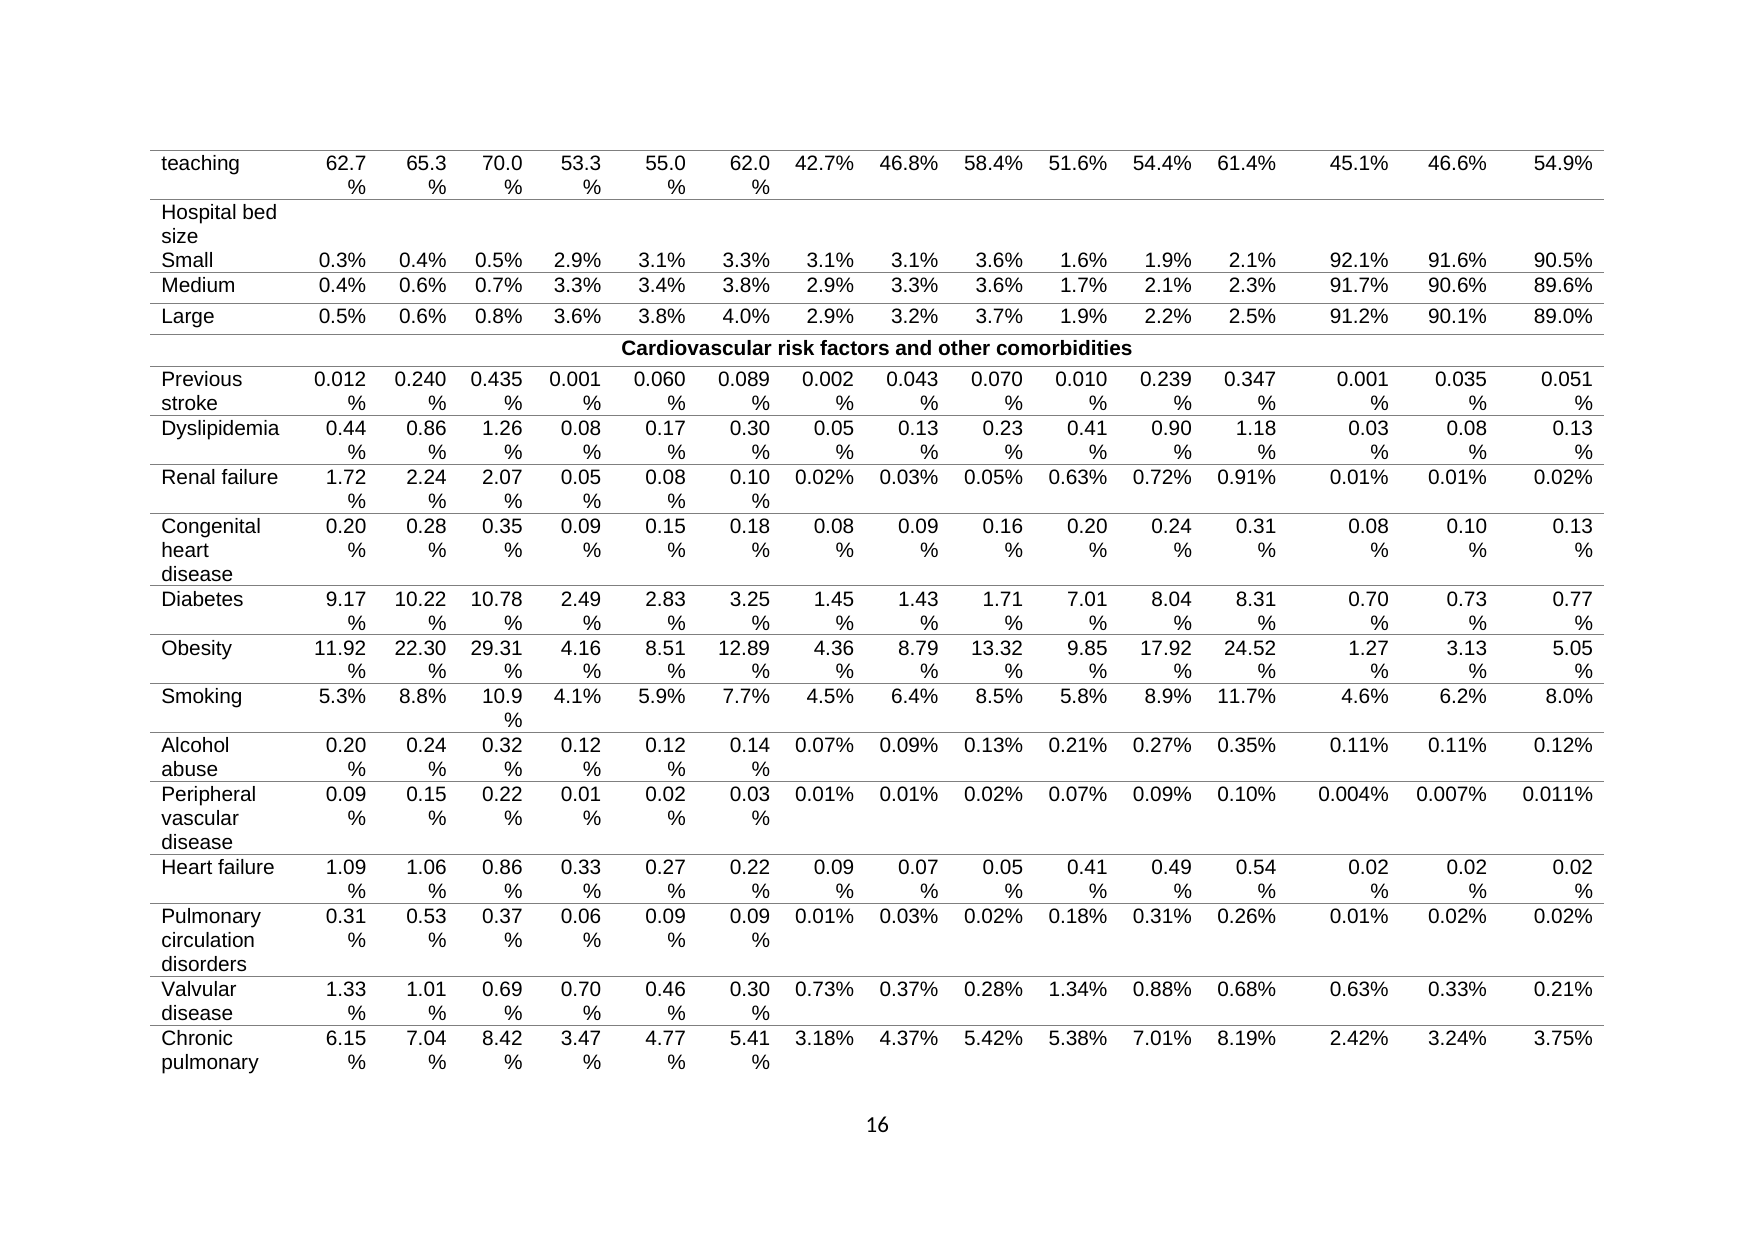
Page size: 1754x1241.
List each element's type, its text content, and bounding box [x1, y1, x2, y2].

table_cell 0.09% [1119, 782, 1203, 854]
table_cell 0.09% [297, 782, 377, 854]
table_cell 89.6% [1498, 273, 1604, 303]
table_cell 4.0% [697, 304, 781, 334]
table_cell 1.6% [1034, 200, 1118, 272]
table_cell 0.13% [950, 733, 1034, 781]
table_cell 0.02% [781, 465, 865, 512]
table_cell 3.7% [950, 304, 1034, 334]
table_cell 0.16 % [950, 514, 1034, 585]
table_cell 1.27 % [1287, 635, 1400, 683]
table_cell 5.8% [1034, 684, 1118, 732]
table_cell 0.02% [950, 782, 1034, 854]
table_cell 8.19% [1203, 1026, 1287, 1074]
table_cell 0.089% [697, 367, 781, 414]
table_cell 0.12% [534, 733, 612, 781]
table_cell 10.9% [458, 684, 533, 732]
table_cell 0.7% [458, 273, 533, 303]
table_cell 3.75% [1498, 1026, 1604, 1074]
table_cell 0.21% [1498, 977, 1604, 1025]
table_cell 0.02 % [612, 782, 697, 854]
table_cell 8.04 % [1119, 586, 1203, 634]
table_cell 3.25 % [697, 586, 781, 634]
table_cell 8.79 % [865, 635, 949, 683]
table_cell 0.41 % [1034, 855, 1118, 903]
table_cell 0.347% [1203, 367, 1287, 414]
table_cell 2.24% [377, 465, 458, 512]
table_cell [150, 1026, 297, 1074]
table_cell 91.6% [1400, 200, 1498, 272]
table_cell 3.6% [534, 304, 612, 334]
table_cell 1.45 % [781, 586, 865, 634]
table_cell 0.44 % [297, 416, 377, 463]
table_cell 4.36 % [781, 635, 865, 683]
table_cell 0.01% [1400, 465, 1498, 512]
table_cell 0.02% [950, 904, 1034, 976]
table_cell 0.09 % [534, 514, 612, 585]
table_cell 3.18% [781, 1026, 865, 1074]
table_cell 70.0% [458, 151, 533, 199]
table_cell 0.21% [1034, 733, 1118, 781]
table_cell 54.9% [1498, 151, 1604, 199]
table_cell 3.6% [950, 273, 1034, 303]
table_cell 0.09 % [697, 904, 781, 976]
table_cell 0.70% [534, 977, 612, 1025]
table_cell 0.060% [612, 367, 697, 414]
table_cell 0.54 % [1203, 855, 1287, 903]
table_cell 0.02% [1400, 904, 1498, 976]
table_cell 1.7% [1034, 273, 1118, 303]
table_cell 0.77 % [1498, 586, 1604, 634]
table_cell 2.5% [1203, 304, 1287, 334]
table_cell Renal failure [150, 465, 297, 512]
table_cell 0.03% [865, 465, 949, 512]
table_cell 0.73% [781, 977, 865, 1025]
table_cell 0.15% [377, 782, 458, 854]
table_cell 5.41 % [697, 1026, 781, 1074]
table_cell 0.10 % [697, 465, 781, 512]
table_cell 0.05% [950, 465, 1034, 512]
table_cell 0.30 % [697, 416, 781, 463]
table_cell Dyslipidemia [150, 416, 297, 463]
table_cell 0.09 % [612, 904, 697, 976]
table_cell 90.1% [1400, 304, 1498, 334]
table_cell 0.37% [865, 977, 949, 1025]
table_cell 1.18 % [1203, 416, 1287, 463]
table_cell 2.42% [1287, 1026, 1400, 1074]
table_cell 0.001 % [1287, 367, 1400, 414]
table_cell 2.49 % [534, 586, 612, 634]
table_cell 45.1% [1287, 151, 1400, 199]
table_cell 0.435% [458, 367, 533, 414]
table_cell 0.02 % [1287, 855, 1400, 903]
table_cell 4.37% [865, 1026, 949, 1074]
table_cell 1.9% [1034, 304, 1118, 334]
table_cell 8.5% [950, 684, 1034, 732]
table_cell 3.8% [612, 304, 697, 334]
table_cell 0.91% [1203, 465, 1287, 512]
table_cell 0.41 % [1034, 416, 1118, 463]
table_cell 0.5% [297, 304, 377, 334]
table_cell 4.77 % [612, 1026, 697, 1074]
table_cell 1.09 % [297, 855, 377, 903]
table_cell 0.28% [950, 977, 1034, 1025]
table_cell 6.15% [297, 1026, 377, 1074]
table_cell 0.22% [458, 782, 533, 854]
table_cell 9.85 % [1034, 635, 1118, 683]
table_cell 3.8% [697, 273, 781, 303]
table_cell Obesity [150, 635, 297, 683]
table_cell 10.78% [458, 586, 533, 634]
table_cell 0.27% [1119, 733, 1203, 781]
table_cell 0.70 % [1287, 586, 1400, 634]
table_cell 0.31% [297, 904, 377, 976]
table_cell 2.9% [781, 304, 865, 334]
table_cell 13.32% [950, 635, 1034, 683]
table_cell 0.22 % [697, 855, 781, 903]
table_cell 3.2% [865, 304, 949, 334]
table_cell 3.1% [612, 200, 697, 272]
table_cell Cardiovascular risk factors and other comorbidities [150, 335, 1604, 366]
table_cell 3.3% [865, 273, 949, 303]
table_cell 0.28 % [377, 514, 458, 585]
table_cell 89.0% [1498, 304, 1604, 334]
table_cell Valvular disease [150, 977, 297, 1025]
table_cell 7.04% [377, 1026, 458, 1074]
table_cell Medium [150, 273, 297, 303]
table_cell 0.012% [297, 367, 377, 414]
table_cell 0.001% [534, 367, 612, 414]
table_cell 1.33% [297, 977, 377, 1025]
table_cell Hospital bed size Small [150, 200, 297, 272]
table_cell 90.5% [1498, 200, 1604, 272]
table_cell 0.08 % [1287, 514, 1400, 585]
table_cell Previous stroke [150, 367, 297, 414]
table_cell 0.02 % [1498, 855, 1604, 903]
table_cell 0.31% [1119, 904, 1203, 976]
table_cell 4.1% [534, 684, 612, 732]
table_cell 0.02% [1498, 465, 1604, 512]
table_cell 2.3% [1203, 273, 1287, 303]
table_cell 5.38% [1034, 1026, 1118, 1074]
table_cell 0.37% [458, 904, 533, 976]
table_cell 0.011% [1498, 782, 1604, 854]
table_cell 3.3% [534, 273, 612, 303]
table_cell 17.92% [1119, 635, 1203, 683]
table_cell 5.42% [950, 1026, 1034, 1074]
table_cell 0.32% [458, 733, 533, 781]
table_cell 0.53% [377, 904, 458, 976]
table_cell 0.13 % [1498, 416, 1604, 463]
table_cell 0.043% [865, 367, 949, 414]
table_cell 0.30 % [697, 977, 781, 1025]
table_cell 65.3% [377, 151, 458, 199]
table_cell 0.18 % [697, 514, 781, 585]
table_cell 0.17 % [612, 416, 697, 463]
table_cell 2.07% [458, 465, 533, 512]
table_cell 0.02% [1498, 904, 1604, 976]
table_cell 8.9% [1119, 684, 1203, 732]
table_cell Smoking [150, 684, 297, 732]
table_cell 53.3% [534, 151, 612, 199]
table_cell 0.6% [377, 273, 458, 303]
table_cell 0.01% [781, 782, 865, 854]
table_cell 0.86 % [458, 855, 533, 903]
table_cell 3.1% [781, 200, 865, 272]
table_cell 6.4% [865, 684, 949, 732]
table_cell 0.72% [1119, 465, 1203, 512]
table_cell 0.11% [1287, 733, 1400, 781]
table_cell Heart failure [150, 855, 297, 903]
table_cell 0.01% [865, 782, 949, 854]
table_cell 8.0% [1498, 684, 1604, 732]
table_cell 55.0 % [612, 151, 697, 199]
table_cell 0.73 % [1400, 586, 1498, 634]
table_cell 0.240% [377, 367, 458, 414]
table_cell 0.14 % [697, 733, 781, 781]
table_cell 0.01% [534, 782, 612, 854]
table_cell 1.01% [377, 977, 458, 1025]
table_cell 0.08 % [612, 465, 697, 512]
table_cell 0.69% [458, 977, 533, 1025]
table_cell 0.3% [297, 200, 377, 272]
table_cell 0.46 % [612, 977, 697, 1025]
table_cell 0.09% [865, 733, 949, 781]
table_cell 0.8% [458, 304, 533, 334]
table_cell 62.0 % [697, 151, 781, 199]
table_cell 0.26% [1203, 904, 1287, 976]
table_cell 8.42% [458, 1026, 533, 1074]
table_cell 9.17 % [297, 586, 377, 634]
table_cell 0.35 % [458, 514, 533, 585]
table_cell 0.12 % [612, 733, 697, 781]
table_cell 0.68% [1203, 977, 1287, 1025]
table_cell 0.035 % [1400, 367, 1498, 414]
table_cell 0.4% [297, 273, 377, 303]
table_cell 1.72% [297, 465, 377, 512]
table_cell Peripheral vascular disease [150, 782, 297, 854]
table_cell 0.31 % [1203, 514, 1287, 585]
table_cell 0.11% [1400, 733, 1498, 781]
table_cell 0.010% [1034, 367, 1118, 414]
table_cell 2.9% [781, 273, 865, 303]
table_cell 11.92% [297, 635, 377, 683]
table_cell 0.05% [534, 465, 612, 512]
table_cell 1.43 % [865, 586, 949, 634]
table_cell 6.2% [1400, 684, 1498, 732]
table_cell 0.20 % [297, 514, 377, 585]
table_cell 92.1% [1287, 200, 1400, 272]
table_cell 1.06 % [377, 855, 458, 903]
table_cell Pulmonary circulation disorders [150, 904, 297, 976]
table_cell 0.01% [1287, 465, 1400, 512]
table_cell 2.1% [1203, 200, 1287, 272]
table_cell 24.52% [1203, 635, 1287, 683]
table_cell 8.31 % [1203, 586, 1287, 634]
table_cell 0.05 % [950, 855, 1034, 903]
table_cell Urban teaching [150, 151, 297, 199]
table_cell 0.24 % [1119, 514, 1203, 585]
table_cell 0.08 % [534, 416, 612, 463]
table_cell 5.3% [297, 684, 377, 732]
table_cell 1.71 % [950, 586, 1034, 634]
table_cell Diabetes [150, 586, 297, 634]
table_cell 0.13 % [865, 416, 949, 463]
table_cell 3.24% [1400, 1026, 1498, 1074]
table_cell 8.51 % [612, 635, 697, 683]
table_cell 0.03 % [697, 782, 781, 854]
table_cell 0.86 % [377, 416, 458, 463]
table_cell 0.01% [1287, 904, 1400, 976]
table_cell 3.47% [534, 1026, 612, 1074]
table_cell 0.07% [1034, 782, 1118, 854]
table_cell 3.1% [865, 200, 949, 272]
table_cell 0.05 % [781, 416, 865, 463]
table_cell 61.4% [1203, 151, 1287, 199]
table_cell 0.03 % [1287, 416, 1400, 463]
table_cell 5.9% [612, 684, 697, 732]
table_cell 0.20 % [1034, 514, 1118, 585]
table_cell 0.02 % [1400, 855, 1498, 903]
table_cell 4.16 % [534, 635, 612, 683]
table_cell 4.5% [781, 684, 865, 732]
table_cell 3.13 % [1400, 635, 1498, 683]
table_cell 0.051 % [1498, 367, 1604, 414]
table_cell 0.10 % [1400, 514, 1498, 585]
table_cell 3.3% [697, 200, 781, 272]
table_cell 0.07% [781, 733, 865, 781]
table_cell 0.13 % [1498, 514, 1604, 585]
table_cell 1.9% [1119, 200, 1203, 272]
table_cell 0.63% [1287, 977, 1400, 1025]
table_cell 58.4% [950, 151, 1034, 199]
table_cell 0.10% [1203, 782, 1287, 854]
table_cell 0.07 % [865, 855, 949, 903]
table_cell 0.33% [1400, 977, 1498, 1025]
table_cell 7.01% [1119, 1026, 1203, 1074]
table_cell 0.03% [865, 904, 949, 976]
table_cell 7.7% [697, 684, 781, 732]
table_cell 4.6% [1287, 684, 1400, 732]
table_cell 0.23 % [950, 416, 1034, 463]
table_cell 8.8% [377, 684, 458, 732]
table_cell Large [150, 304, 297, 334]
table_cell 90.6% [1400, 273, 1498, 303]
table_cell 7.01 % [1034, 586, 1118, 634]
table_cell 5.05 % [1498, 635, 1604, 683]
table_cell 10.22% [377, 586, 458, 634]
table_cell 1.34% [1034, 977, 1118, 1025]
table_cell 0.08 % [781, 514, 865, 585]
table_cell 0.002% [781, 367, 865, 414]
table_cell 46.8% [865, 151, 949, 199]
table_cell 0.070% [950, 367, 1034, 414]
table_cell 22.30% [377, 635, 458, 683]
table_cell 91.7% [1287, 273, 1400, 303]
table_cell 0.49 % [1119, 855, 1203, 903]
table_cell Congenital heart disease [150, 514, 297, 585]
table_cell 42.7% [781, 151, 865, 199]
table_cell 0.01% [781, 904, 865, 976]
table_cell 0.88% [1119, 977, 1203, 1025]
table_cell 12.89% [697, 635, 781, 683]
table_cell 51.6% [1034, 151, 1118, 199]
table_cell 0.06% [534, 904, 612, 976]
table_cell 46.6% [1400, 151, 1498, 199]
table_cell 0.15 % [612, 514, 697, 585]
table_cell 0.5% [458, 200, 533, 272]
table_cell 2.2% [1119, 304, 1203, 334]
table_cell 0.63% [1034, 465, 1118, 512]
table_cell Alcohol abuse [150, 733, 297, 781]
table_cell 0.18% [1034, 904, 1118, 976]
table_cell 2.83 % [612, 586, 697, 634]
table_cell 0.09 % [781, 855, 865, 903]
table_cell 0.6% [377, 304, 458, 334]
table_cell 0.09 % [865, 514, 949, 585]
table_cell 91.2% [1287, 304, 1400, 334]
table_cell 29.31% [458, 635, 533, 683]
table_cell 3.4% [612, 273, 697, 303]
table_cell 0.35% [1203, 733, 1287, 781]
table_cell 0.27 % [612, 855, 697, 903]
table_cell 11.7% [1203, 684, 1287, 732]
table_cell 0.12% [1498, 733, 1604, 781]
table_cell 0.239% [1119, 367, 1203, 414]
table_cell 0.20% [297, 733, 377, 781]
table_cell 3.6% [950, 200, 1034, 272]
table_cell 0.004% [1287, 782, 1400, 854]
table_cell 2.9% [534, 200, 612, 272]
table_cell 0.33 % [534, 855, 612, 903]
table_cell 0.90 % [1119, 416, 1203, 463]
table_cell 0.007% [1400, 782, 1498, 854]
table_cell 62.7% [297, 151, 377, 199]
table_cell 0.4% [377, 200, 458, 272]
table_cell 0.24% [377, 733, 458, 781]
table_cell 1.26 % [458, 416, 533, 463]
table_cell 54.4% [1119, 151, 1203, 199]
table_cell 0.08 % [1400, 416, 1498, 463]
table_cell 2.1% [1119, 273, 1203, 303]
